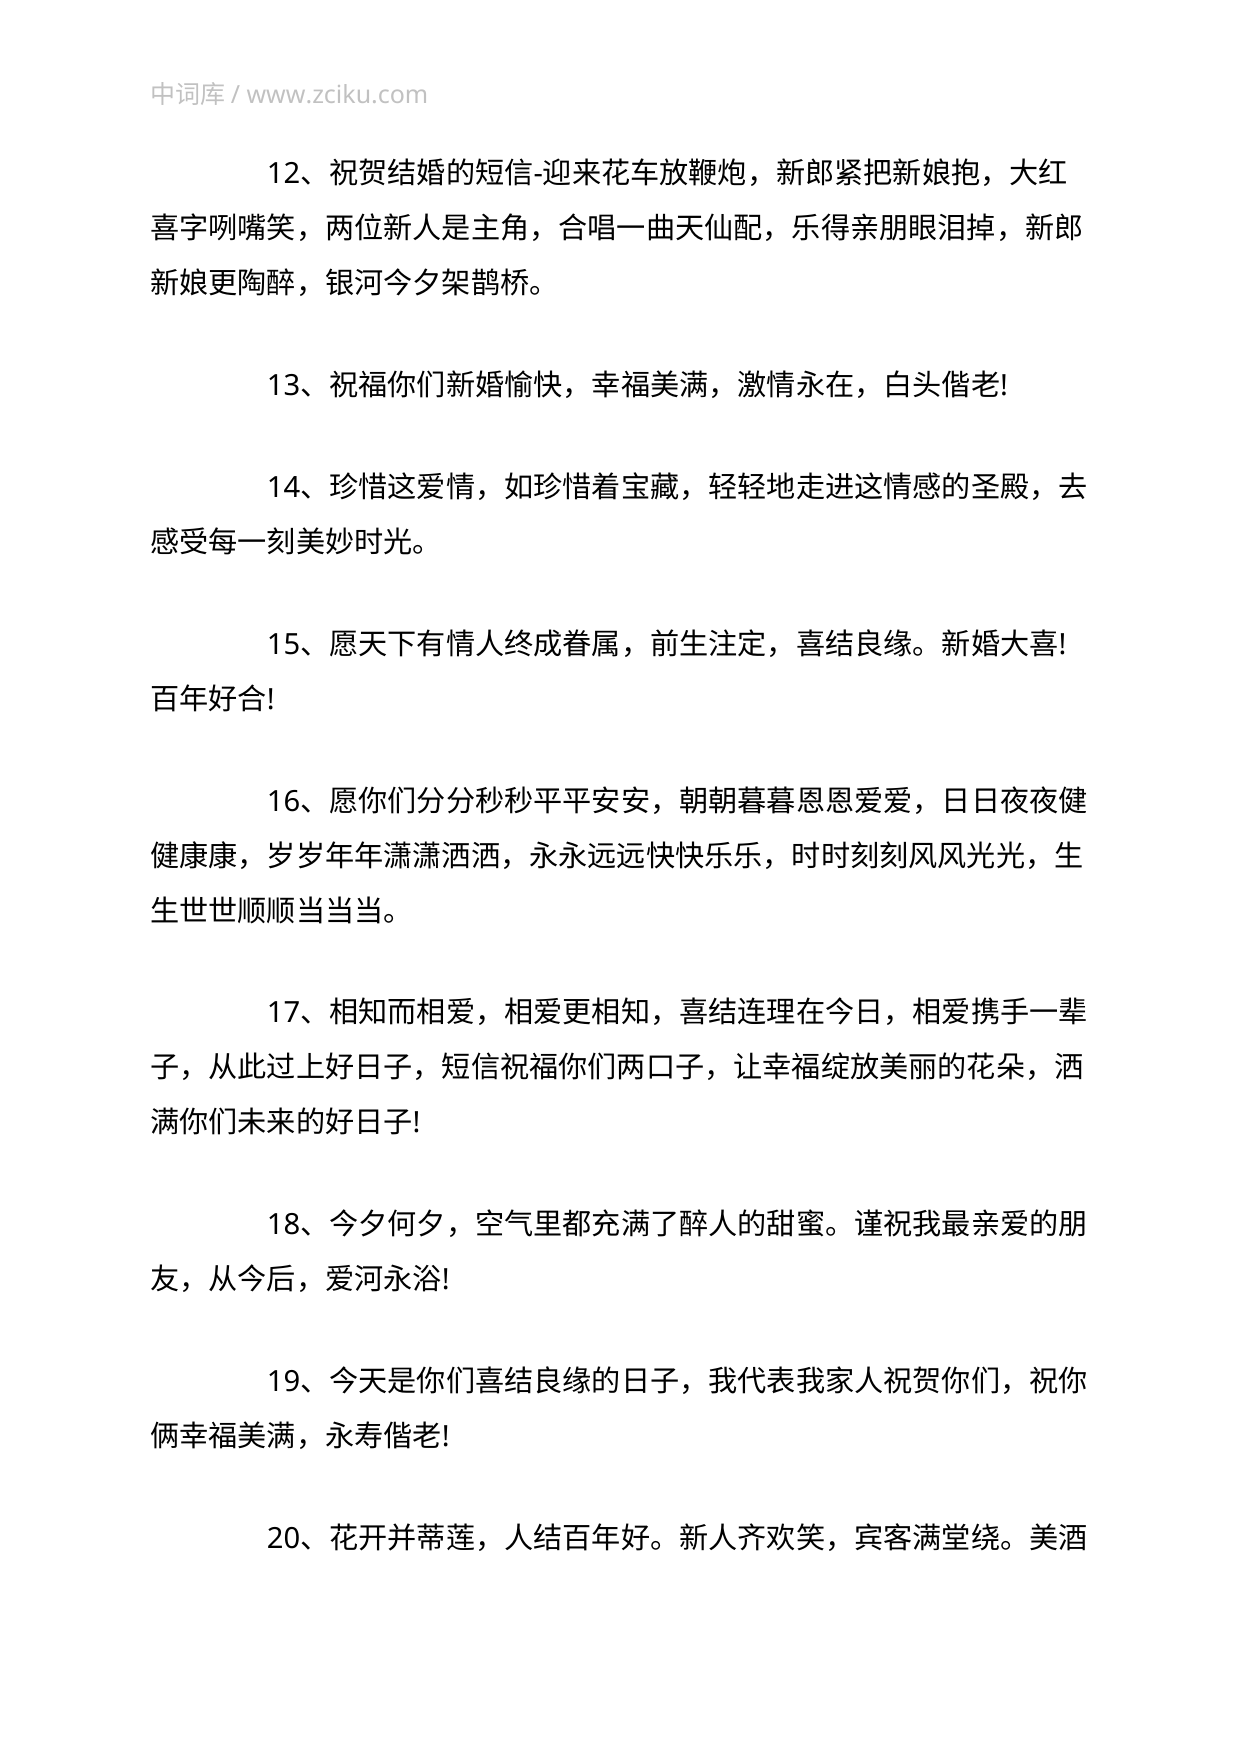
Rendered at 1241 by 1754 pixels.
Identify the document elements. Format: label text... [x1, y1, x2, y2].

text 19、今天是你们喜结良缘的日子，我代表我家人祝贺你们，祝你俩幸福美满，永寿偕老! [150, 1358, 1090, 1455]
text 18、今夕何夕，空气里都充满了醉人的甜蜜。谨祝我最亲爱的朋友，从今后，爱河永浴! [150, 1201, 1090, 1298]
text 14、珍惜这爱情，如珍惜着宝藏，轻轻地走进这情感的圣殿，去感受每一刻美妙时光。 [150, 464, 1090, 561]
text 12、祝贺结婚的短信-迎来花车放鞭炮，新郎紧把新娘抱，大红喜字咧嘴笑，两位新人是主角，合唱一曲天仙配，乐得亲朋眼泪掉，新郎新娘更陶醉，银河今夕架鹊桥。 [150, 150, 1090, 302]
text 17、相知而相爱，相爱更相知，喜结连理在今日，相爱携手一辈子，从此过上好日子，短信祝福你们两口子，让幸福绽放美丽的花朵，洒满你们未来的好日子! [150, 989, 1090, 1141]
text 16、愿你们分分秒秒平平安安，朝朝暮暮恩恩爱爱，日日夜夜健健康康，岁岁年年潇潇洒洒，永永远远快快乐乐，时时刻刻风风光光，生生世世顺顺当当当。 [150, 777, 1090, 929]
text 15、愿天下有情人终成眷属，前生注定，喜结良缘。新婚大喜!百年好合! [150, 620, 1090, 718]
text 13、祝福你们新婚愉快，幸福美满，激情永在，白头偕老! [150, 362, 1090, 404]
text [150, 1515, 1090, 1557]
